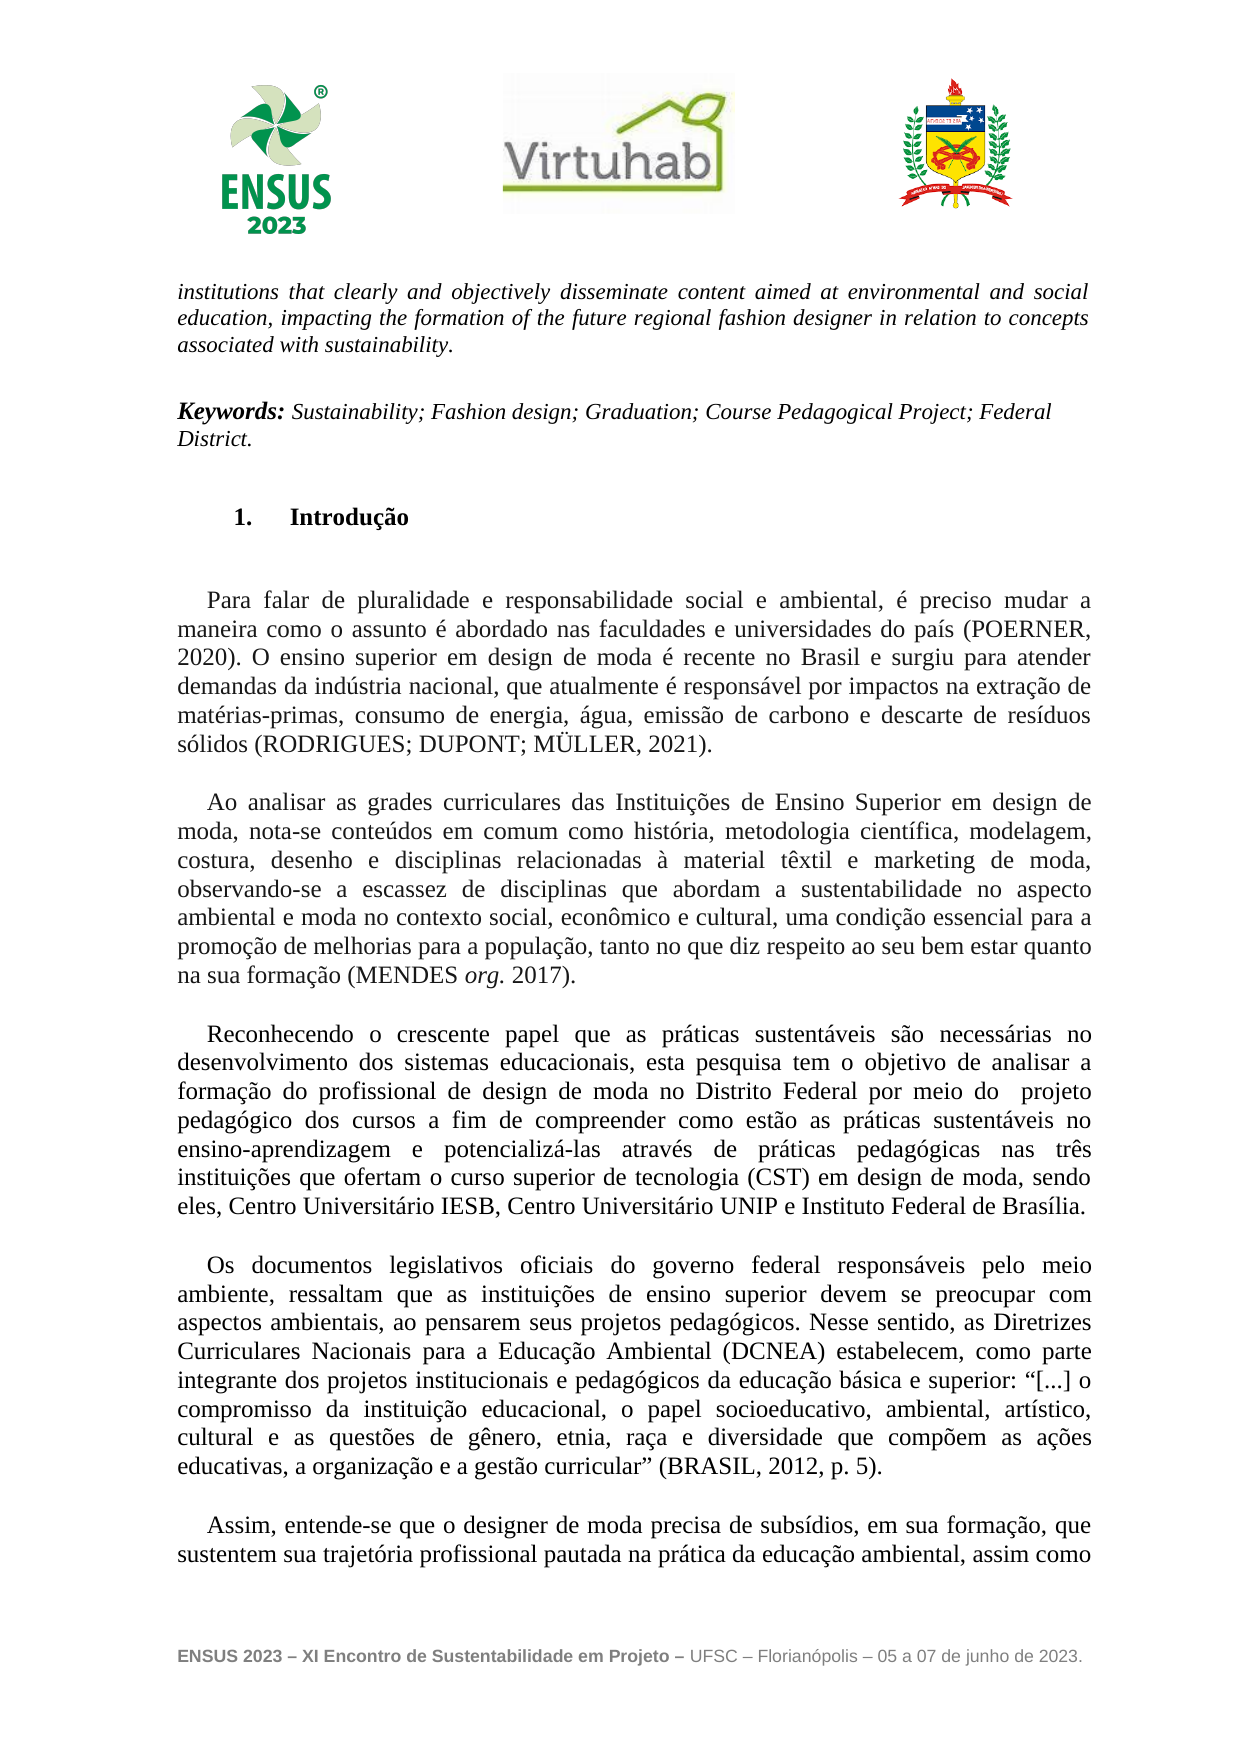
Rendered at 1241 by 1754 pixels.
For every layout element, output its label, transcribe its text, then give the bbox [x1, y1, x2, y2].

text Para falar de pluralidade e responsabilidade social e ambiental, é preciso mudar a maneira como o assunto é abordado nas faculdades e universidades do país (POERNER, 2020). O ensino superior em design de moda é recente no Brasil e surgiu para atender demandas da indústria nacional, que atualmente é responsável por impactos na extração de matérias-primas, consumo de energia, água, emissão de carbono e descarte de resíduos sólidos (RODRIGUES; DUPONT; MÜLLER, 2021). [177, 585, 1093, 757]
picture [188, 73, 365, 250]
picture [502, 73, 735, 214]
list Introdução [252, 502, 1093, 531]
text Keywords: Sustainability; Fashion design; Graduation; Course Pedagogical Project; Federal District. [177, 396, 1093, 451]
text Ao analisar as grades curriculares das Instituições de Ensino Superior em design de moda, nota-se conteúdos em comum como história, metodologia científica, modelagem, costura, desenho e disciplinas relacionadas à material têxtil e marketing de moda, observando-se a escassez de disciplinas que abordam a sustentabilidade no aspecto ambiental e moda no contexto social, econômico e cultural, uma condição essencial para a promoção de melhorias para a população, tanto no que diz respeito ao seu bem estar quanto na sua formação (MENDES org. 2017). [177, 787, 1093, 989]
picture [891, 73, 1018, 249]
text Reconhecendo o crescente papel que as práticas sustentáveis são necessárias no desenvolvimento dos sistemas educacionais, esta pesquisa tem o objetivo de analisar a formação do profissional de design de moda no Distrito Federal por meio do projeto pedagógico dos cursos a fim de compreender como estão as práticas sustentáveis no ensino-aprendizagem e potencializá-las através de práticas pedagógicas nas três instituições que ofertam o curso superior de tecnologia (CST) em design de moda, sendo eles, Centro Universitário IESB, Centro Universitário UNIP e Instituto Federal de Brasília. [177, 1019, 1093, 1220]
text Os documentos legislativos oficiais do governo federal responsáveis pelo meio ambiente, ressaltam que as instituições de ensino superior devem se preocupar com aspectos ambientais, ao pensarem seus projetos pedagógicos. Nesse sentido, as Diretrizes Curriculares Nacionais para a Educação Ambiental (DCNEA) estabelecem, como parte integrante dos projetos institucionais e pedagógicos da educação básica e superior: “[...] o compromisso da instituição educacional, o papel socioeducativo, ambiental, artístico, cultural e as questões de gênero, etnia, raça e diversidade que compõem as ações educativas, a organização e a gestão curricular” (BRASIL, 2012, p. 5). [177, 1250, 1093, 1480]
